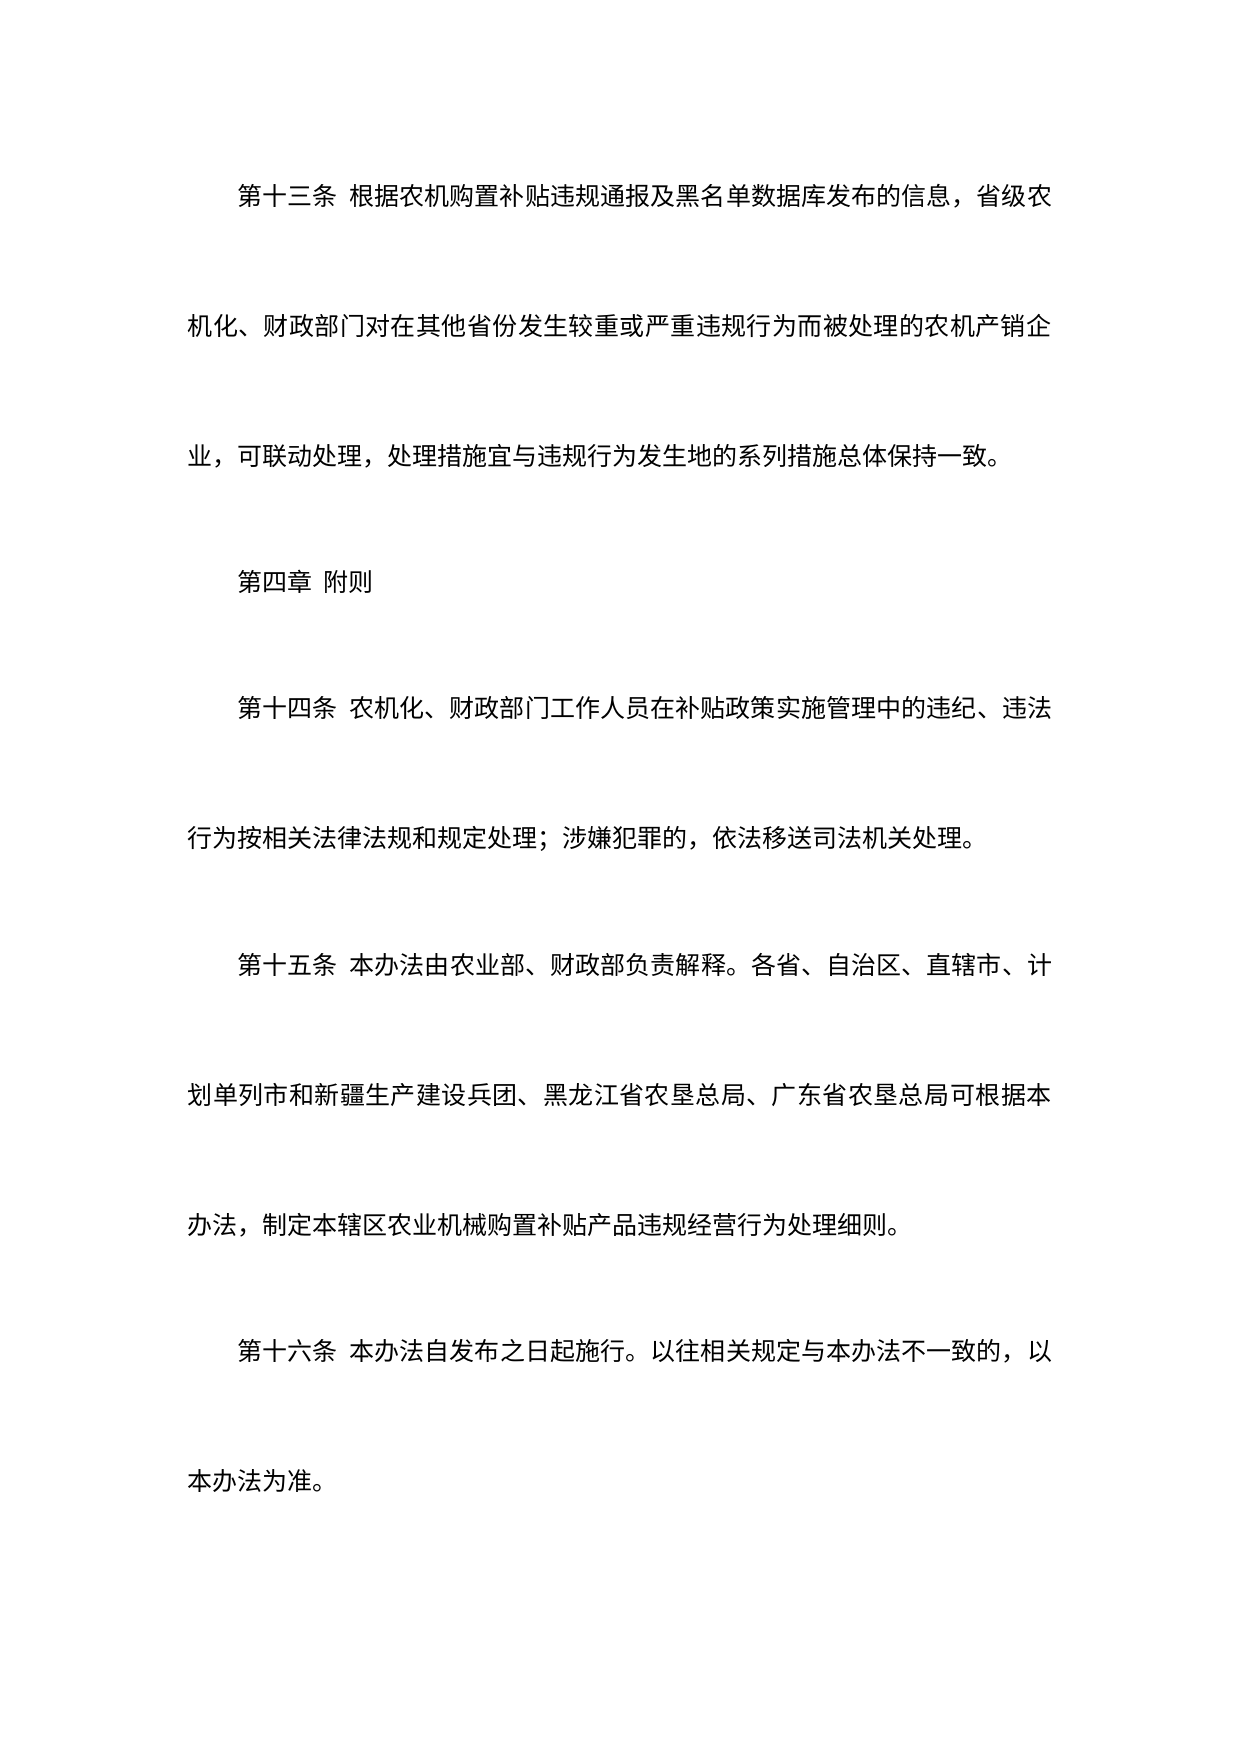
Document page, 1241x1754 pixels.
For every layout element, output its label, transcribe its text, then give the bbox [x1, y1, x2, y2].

text 第四章 附则 [187, 548, 1053, 613]
text 第十三条 根据农机购置补贴违规通报及黑名单数据库发布的信息，省级农机化、财政部门对在其他省份发生较重或严重违规行为而被处理的农机产销企业，可联动处理，处理措施宜与违规行为发生地的系列措施总体保持一致。 [187, 162, 1053, 487]
text 第十六条 本办法自发布之日起施行。以往相关规定与本办法不一致的，以本办法为准。 [187, 1317, 1053, 1512]
text 第十五条 本办法由农业部、财政部负责解释。各省、自治区、直辖市、计划单列市和新疆生产建设兵团、黑龙江省农垦总局、广东省农垦总局可根据本办法，制定本辖区农业机械购置补贴产品违规经营行为处理细则。 [187, 931, 1053, 1256]
text 第十四条 农机化、财政部门工作人员在补贴政策实施管理中的违纪、违法行为按相关法律法规和规定处理；涉嫌犯罪的，依法移送司法机关处理。 [187, 674, 1053, 869]
